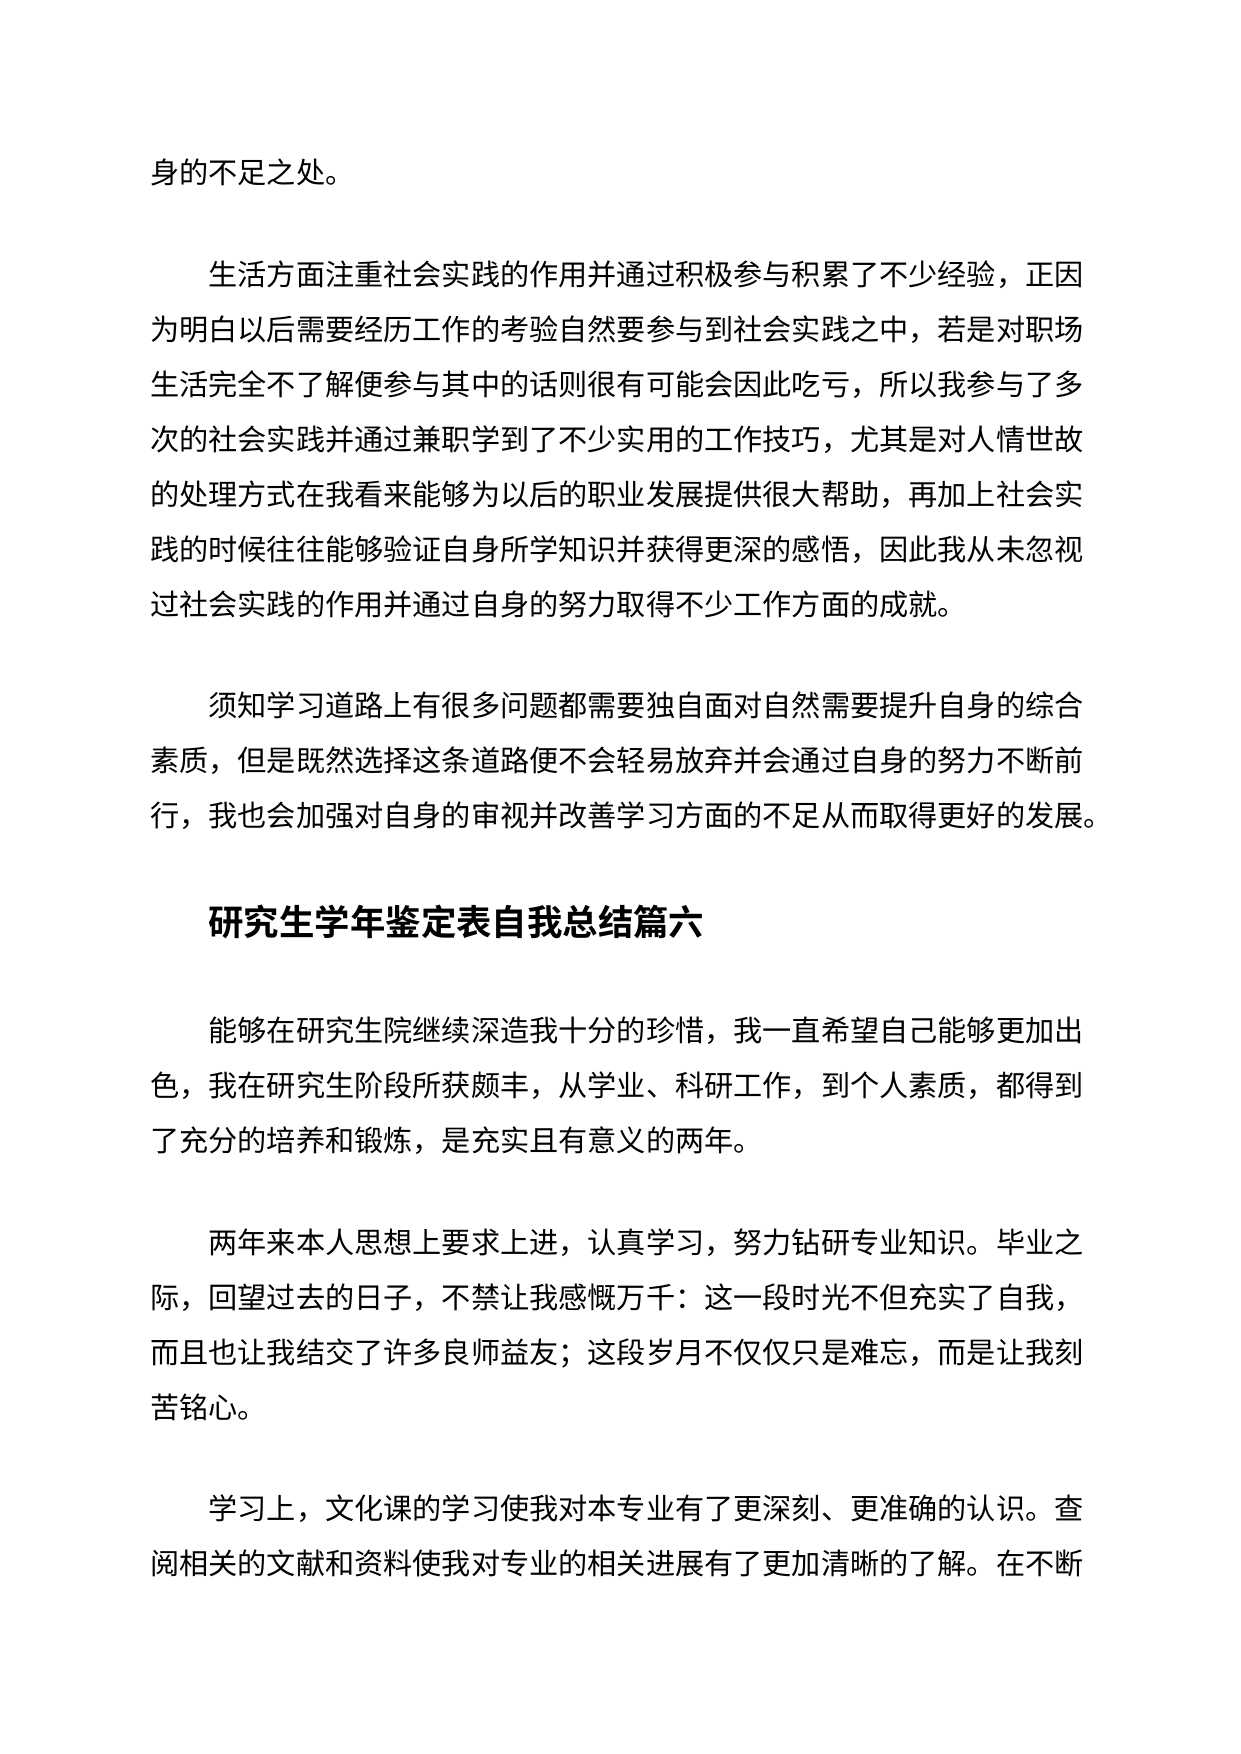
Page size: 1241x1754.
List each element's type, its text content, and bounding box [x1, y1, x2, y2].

text 研究生学年鉴定表自我总结篇六 [150, 894, 1090, 946]
text 须知学习道路上有很多问题都需要独自面对自然需要提升自身的综合素质，但是既然选择这条道路便不会轻易放弃并会通过自身的努力不断前行，我也会加强对自身的审视并改善学习方面的不足从而取得更好的发展。 [150, 683, 1090, 835]
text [150, 150, 1090, 192]
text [150, 1486, 1090, 1583]
text 能够在研究生院继续深造我十分的珍惜，我一直希望自己能够更加出色，我在研究生阶段所获颇丰，从学业、科研工作，到个人素质，都得到了充分的培养和锻炼，是充实且有意义的两年。 [150, 1008, 1090, 1160]
text 生活方面注重社会实践的作用并通过积极参与积累了不少经验，正因为明白以后需要经历工作的考验自然要参与到社会实践之中，若是对职场生活完全不了解便参与其中的话则很有可能会因此吃亏，所以我参与了多次的社会实践并通过兼职学到了不少实用的工作技巧，尤其是对人情世故的处理方式在我看来能够为以后的职业发展提供很大帮助，再加上社会实践的时候往往能够验证自身所学知识并获得更深的感悟，因此我从未忽视过社会实践的作用并通过自身的努力取得不少工作方面的成就。 [150, 252, 1090, 623]
text 两年来本人思想上要求上进，认真学习，努力钻研专业知识。毕业之际，回望过去的日子，不禁让我感慨万千：这一段时光不但充实了自我，而且也让我结交了许多良师益友；这段岁月不仅仅只是难忘，而是让我刻苦铭心。 [150, 1219, 1090, 1426]
